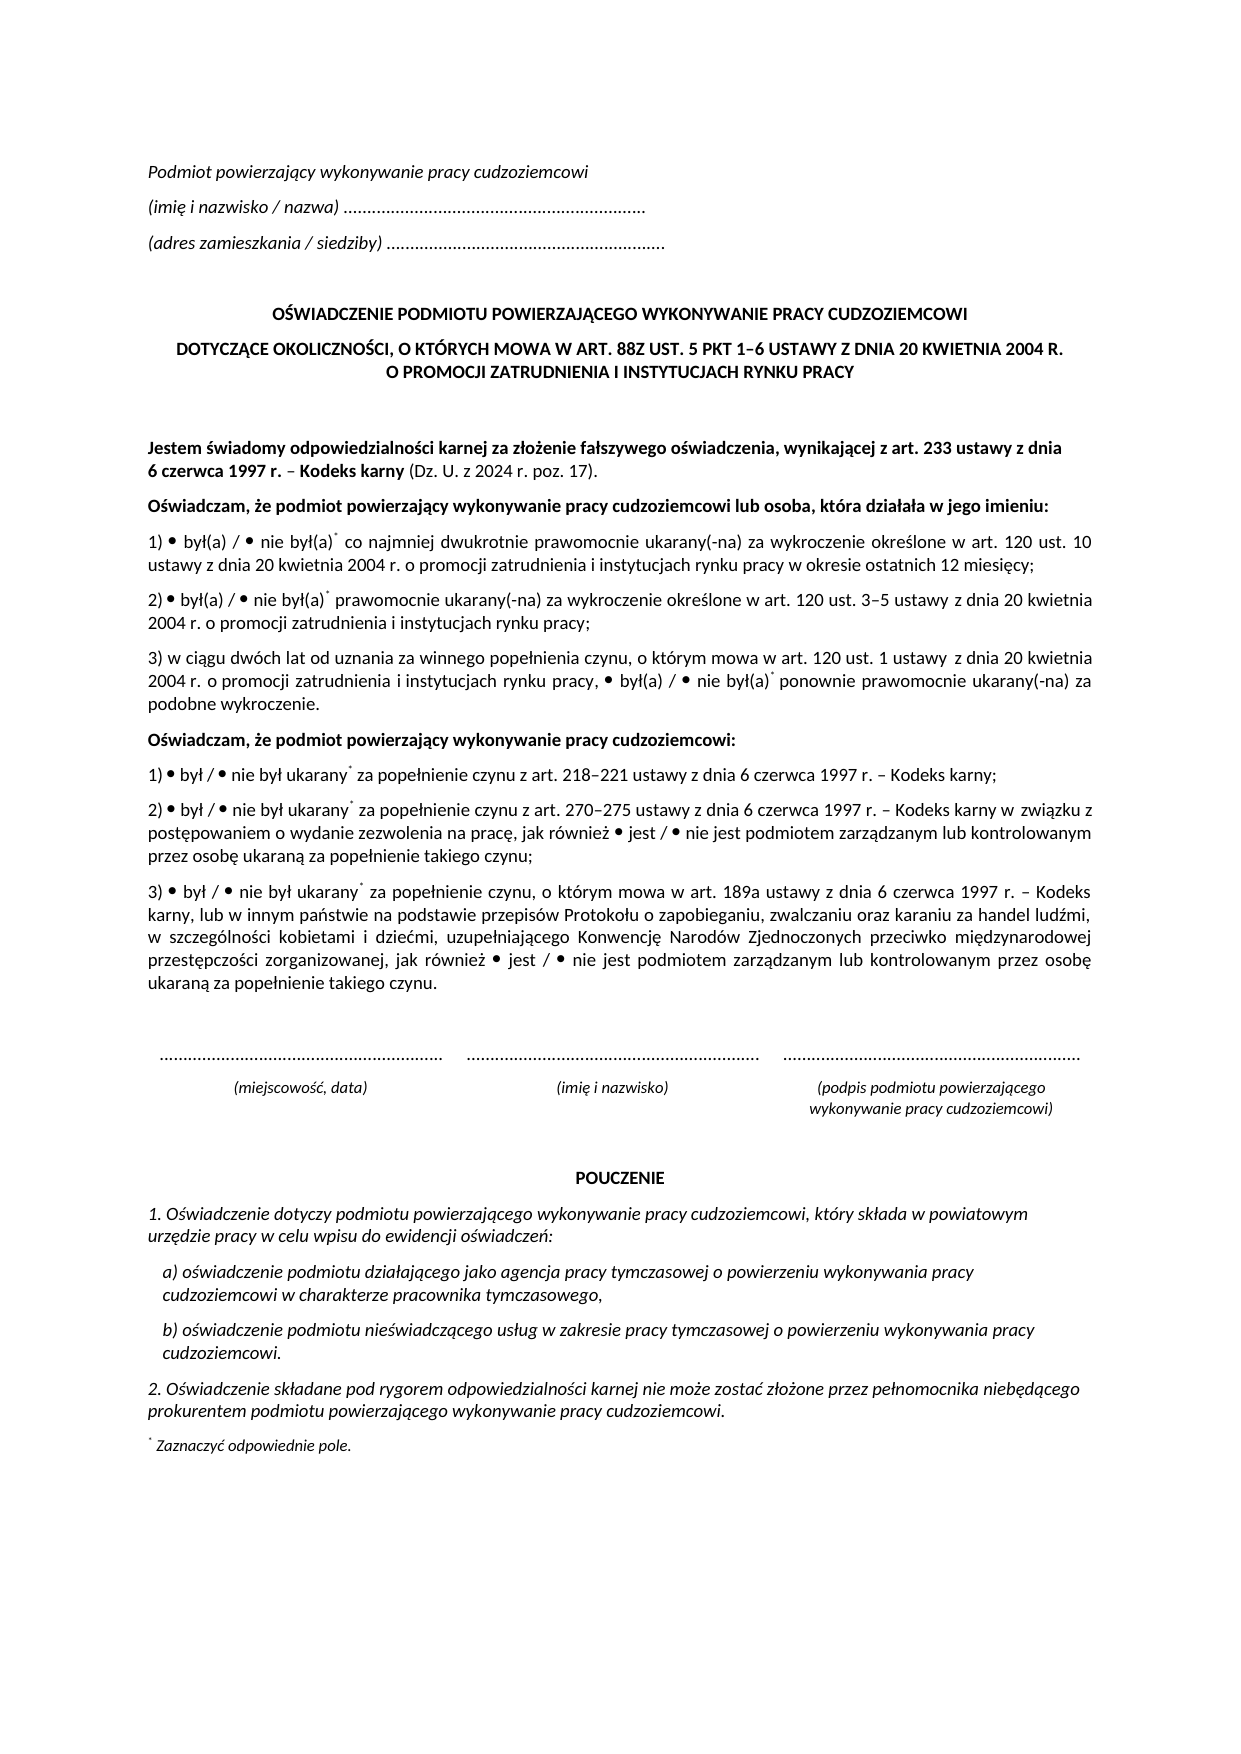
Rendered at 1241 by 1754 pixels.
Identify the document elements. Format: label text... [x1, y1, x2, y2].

text DOTYCZĄCE OKOLICZNOŚCI, O KTÓRYCH MOWA W ART. 88Z UST. 5 PKT 1–6 USTAWY Z DNIA 20 KWIETNIA 2004 R. O PROMOCJI ZATRUDNIENIA I INSTYTUCJACH RYNKU PRACY [148, 337, 1093, 383]
text Jestem świadomy odpowiedzialności karnej za złożenie fałszywego oświadczenia, wynikającej z art. 233 ustawy z dnia 6 czerwca 1997 r. – Kodeks karny (Dz. U. z 2024 r. poz. 17). [148, 436, 1093, 482]
text 1. Oświadczenie dotyczy podmiotu powierzającego wykonywanie pracy cudzoziemcowi, który składa w powiatowym urzędzie pracy w celu wpisu do ewidencji oświadczeń: [148, 1202, 1093, 1247]
text 3) w ciągu dwóch lat od uznania za winnego popełnienia czynu, o którym mowa w art. 120 ust. 1 ustawy z dnia 20 kwietnia 2004 r. o promocji zatrudnienia i instytucjach rynku pracy, był(a) / nie był(a)* ponownie prawomocnie ukarany(-na) za podobne wykroczenie. [148, 646, 1093, 715]
text 3) był / nie był ukarany* za popełnienie czynu, o którym mowa w art. 189a ustawy z dnia 6 czerwca 1997 r. – Kodeks karny, lub w innym państwie na podstawie przepisów Protokołu o zapobieganiu, zwalczaniu oraz karaniu za handel ludźmi, w szczególności kobietami i dziećmi, uzupełniającego Konwencję Narodów Zjednoczonych przeciwko międzynarodowej przestępczości zorganizowanej, jak również jest / nie jest podmiotem zarządzanym lub kontrolowanym przez osobę ukaraną za popełnienie takiego czynu. [148, 880, 1093, 994]
table_header ............................................................... [771, 1030, 1093, 1065]
text OŚWIADCZENIE PODMIOTU POWIERZAJĄCEGO WYKONYWANIE PRACY CUDZOZIEMCOWI [148, 302, 1093, 325]
text 2) był(a) / nie był(a)* prawomocnie ukarany(-na) za wykroczenie określone w art. 120 ust. 3–5 ustawy z dnia 20 kwietnia 2004 r. o promocji zatrudnienia i instytucjach rynku pracy; [148, 588, 1093, 634]
text Podmiot powierzający wykonywanie pracy cudzoziemcowi [148, 160, 1093, 183]
table_cell (imię i nazwisko) [455, 1065, 771, 1118]
text * Zaznaczyć odpowiednie pole. [148, 1435, 1093, 1455]
text a) oświadczenie podmiotu działającego jako agencja pracy tymczasowej o powierzeniu wykonywania pracy cudzoziemcowi w charakterze pracownika tymczasowego, [162, 1260, 1093, 1306]
text (adres zamieszkania / siedziby) ........................................................... [148, 231, 1093, 254]
text POUCZENIE [148, 1166, 1093, 1189]
table_cell (miejscowość, data) [148, 1065, 455, 1118]
text b) oświadczenie podmiotu nieświadczącego usług w zakresie pracy tymczasowej o powierzeniu wykonywania pracy cudzoziemcowi. [162, 1318, 1093, 1364]
table_header ............................................................ [148, 1030, 455, 1065]
text (imię i nazwisko / nazwa) ................................................................ [148, 196, 1093, 218]
text 2) był / nie był ukarany* za popełnienie czynu z art. 270–275 ustawy z dnia 6 czerwca 1997 r. – Kodeks karny w związku z postępowaniem o wydanie zezwolenia na pracę, jak również jest / nie jest podmiotem zarządzanym lub kontrolowanym przez osobę ukaraną za popełnienie takiego czynu; [148, 798, 1093, 867]
table_cell (podpis podmiotu powierzającego wykonywanie pracy cudzoziemcowi) [771, 1065, 1093, 1118]
text 2. Oświadczenie składane pod rygorem odpowiedzialności karnej nie może zostać złożone przez pełnomocnika niebędącego prokurentem podmiotu powierzającego wykonywanie pracy cudzoziemcowi. [148, 1377, 1093, 1422]
text 1) był(a) / nie był(a)* co najmniej dwukrotnie prawomocnie ukarany(-na) za wykroczenie określone w art. 120 ust. 10 ustawy z dnia 20 kwietnia 2004 r. o promocji zatrudnienia i instytucjach rynku pracy w okresie ostatnich 12 miesięcy; [148, 530, 1093, 576]
table_header .............................................................. [455, 1030, 771, 1065]
text 1) był / nie był ukarany* za popełnienie czynu z art. 218–221 ustawy z dnia 6 czerwca 1997 r. – Kodeks karny; [148, 763, 1093, 786]
text Oświadczam, że podmiot powierzający wykonywanie pracy cudzoziemcowi: [148, 728, 1093, 751]
text Oświadczam, że podmiot powierzający wykonywanie pracy cudzoziemcowi lub osoba, która działała w jego imieniu: [148, 494, 1093, 517]
